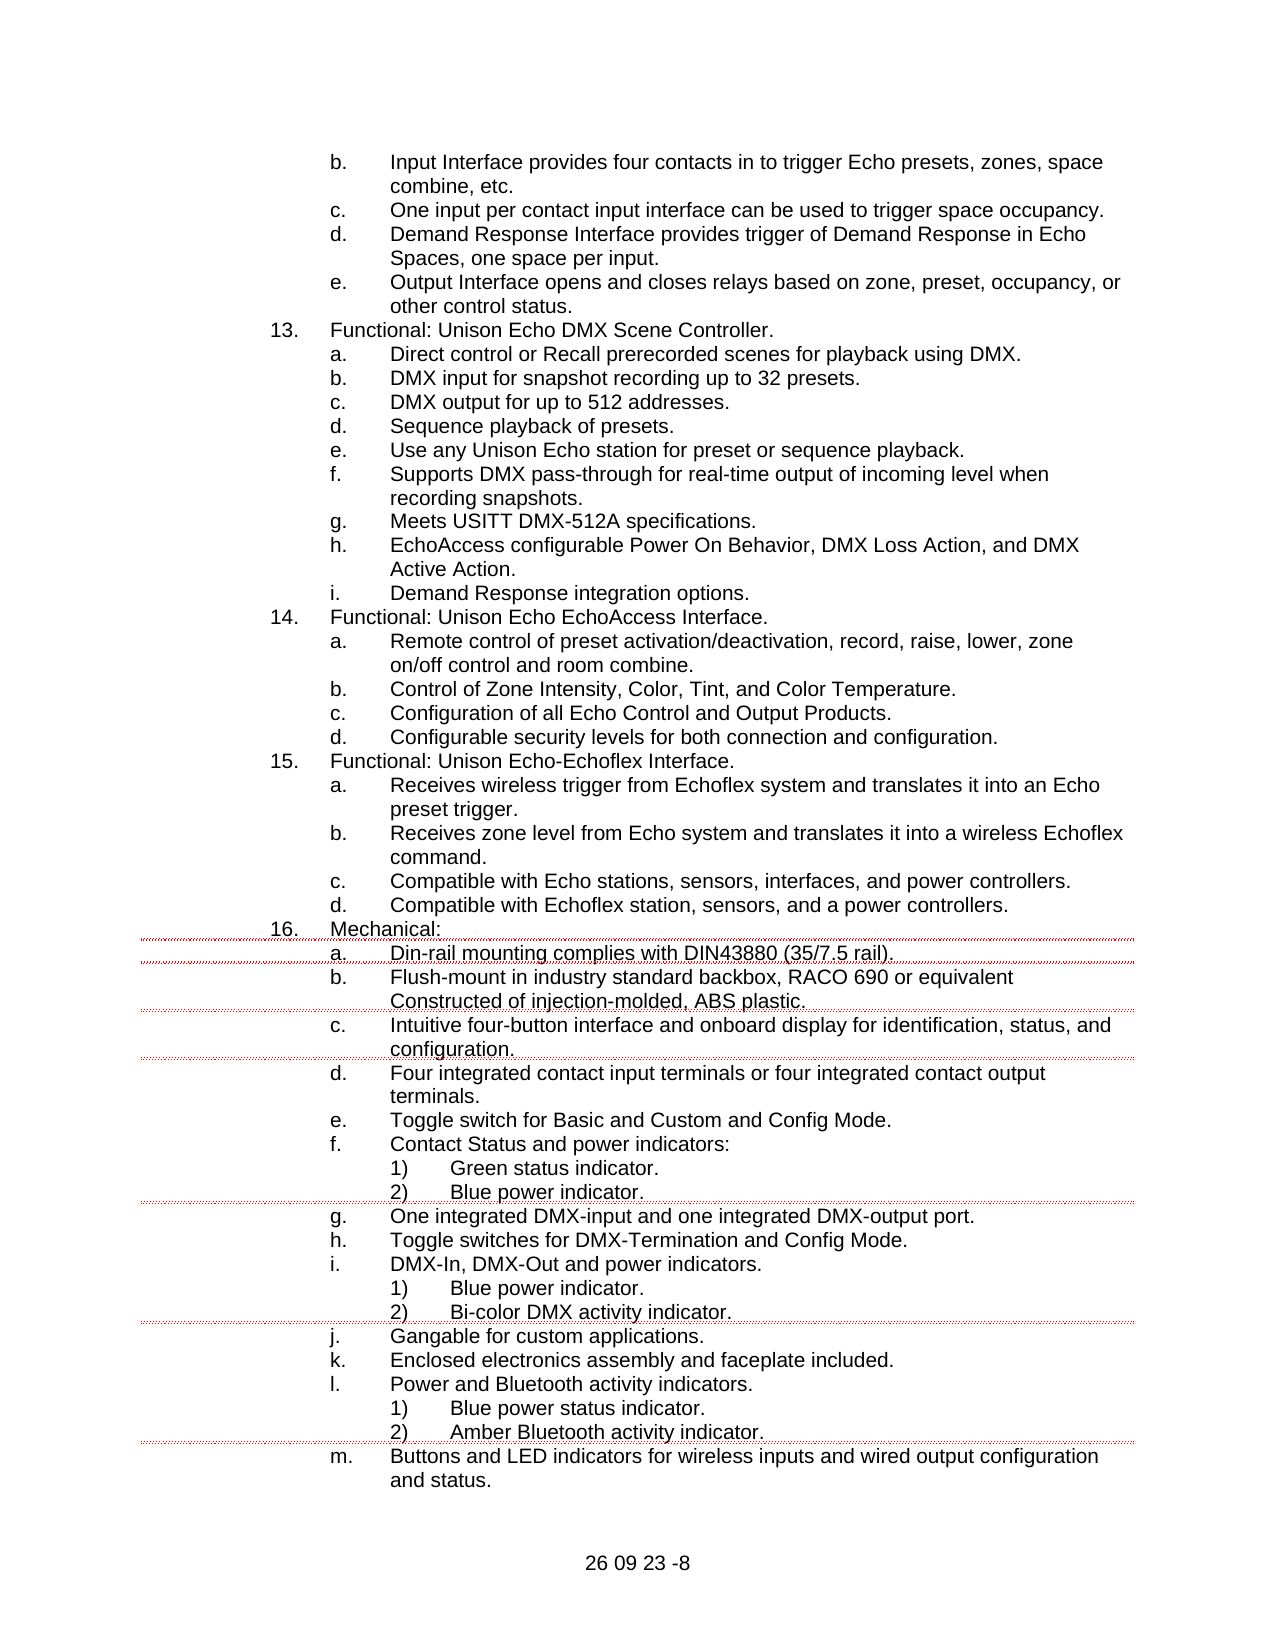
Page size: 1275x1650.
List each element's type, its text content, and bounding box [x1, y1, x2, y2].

list Compatible with Echo stations, sensors, interfaces, and power controllers. [330, 869, 1125, 893]
list Functional: Unison Echo EchoAccess Interface. [270, 605, 1125, 629]
list Output Interface opens and closes relays based on zone, preset, occupancy, or other control status. [330, 270, 1125, 318]
list Flush-mount in industry standard backbox, RACO 690 or equivalent Constructed of injection-molded, ABS plastic. [330, 964, 1125, 1012]
list Demand Response integration options. [330, 581, 1125, 605]
list Din-rail mounting complies with DIN43880 (35/7.5 rail). [330, 941, 1125, 964]
list Buttons and LED indicators for wireless inputs and wired output configuration and status. [330, 1444, 1125, 1492]
list Receives zone level from Echo system and translates it into a wireless Echoflex command. [330, 821, 1125, 869]
list Bi-color DMX activity indicator. [390, 1300, 1125, 1324]
list Blue power status indicator. [390, 1396, 1125, 1420]
list DMX input for snapshot recording up to 32 presets. [330, 366, 1125, 389]
list EchoAccess configurable Power On Behavior, DMX Loss Action, and DMX Active Action. [330, 533, 1125, 581]
list Toggle switches for DMX-Termination and Config Mode. [330, 1228, 1125, 1252]
list Four integrated contact input terminals or four integrated contact output terminals. [330, 1060, 1125, 1108]
list Power and Bluetooth activity indicators. [330, 1372, 1125, 1396]
list Functional: Unison Echo DMX Scene Controller. [270, 318, 1125, 342]
list Receives wireless trigger from Echoflex system and translates it into an Echo preset trigger. [330, 773, 1125, 821]
list Enclosed electronics assembly and faceplate included. [330, 1348, 1125, 1372]
list Demand Response Interface provides trigger of Demand Response in Echo Spaces, one space per input. [330, 222, 1125, 270]
list Remote control of preset activation/deactivation, record, raise, lower, zone on/off control and room combine. [330, 629, 1125, 677]
list DMX-In, DMX-Out and power indicators. [330, 1252, 1125, 1276]
list Supports DMX pass-through for real-time output of incoming level when recording snapshots. [330, 461, 1125, 509]
list Mechanical: [270, 917, 1125, 941]
list DMX output for up to 512 addresses. [330, 389, 1125, 413]
list One input per contact input interface can be used to trigger space occupancy. [330, 198, 1125, 222]
list Contact Status and power indicators: [330, 1132, 1125, 1156]
list Configuration of all Echo Control and Output Products. [330, 701, 1125, 725]
list Intuitive four-button interface and onboard display for identification, status, and configuration. [330, 1012, 1125, 1060]
list Use any Unison Echo station for preset or sequence playback. [330, 437, 1125, 461]
list Configurable security levels for both connection and configuration. [330, 725, 1125, 749]
list Green status indicator. [390, 1156, 1125, 1180]
list Compatible with Echoflex station, sensors, and a power controllers. [330, 893, 1125, 917]
list Functional: Unison Echo-Echoflex Interface. [270, 749, 1125, 773]
list Control of Zone Intensity, Color, Tint, and Color Temperature. [330, 677, 1125, 701]
list Direct control or Recall prerecorded scenes for playback using DMX. [330, 342, 1125, 366]
list Gangable for custom applications. [330, 1324, 1125, 1348]
list One integrated DMX-input and one integrated DMX-output port. [330, 1204, 1125, 1228]
list Sequence playback of presets. [330, 413, 1125, 437]
list Amber Bluetooth activity indicator. [390, 1420, 1125, 1444]
list Meets USITT DMX-512A specifications. [330, 509, 1125, 533]
list Input Interface provides four contacts in to trigger Echo presets, zones, space combine, etc. [330, 150, 1125, 198]
list Blue power indicator. [390, 1180, 1125, 1204]
list Toggle switch for Basic and Custom and Config Mode. [330, 1108, 1125, 1132]
list Blue power indicator. [390, 1276, 1125, 1300]
